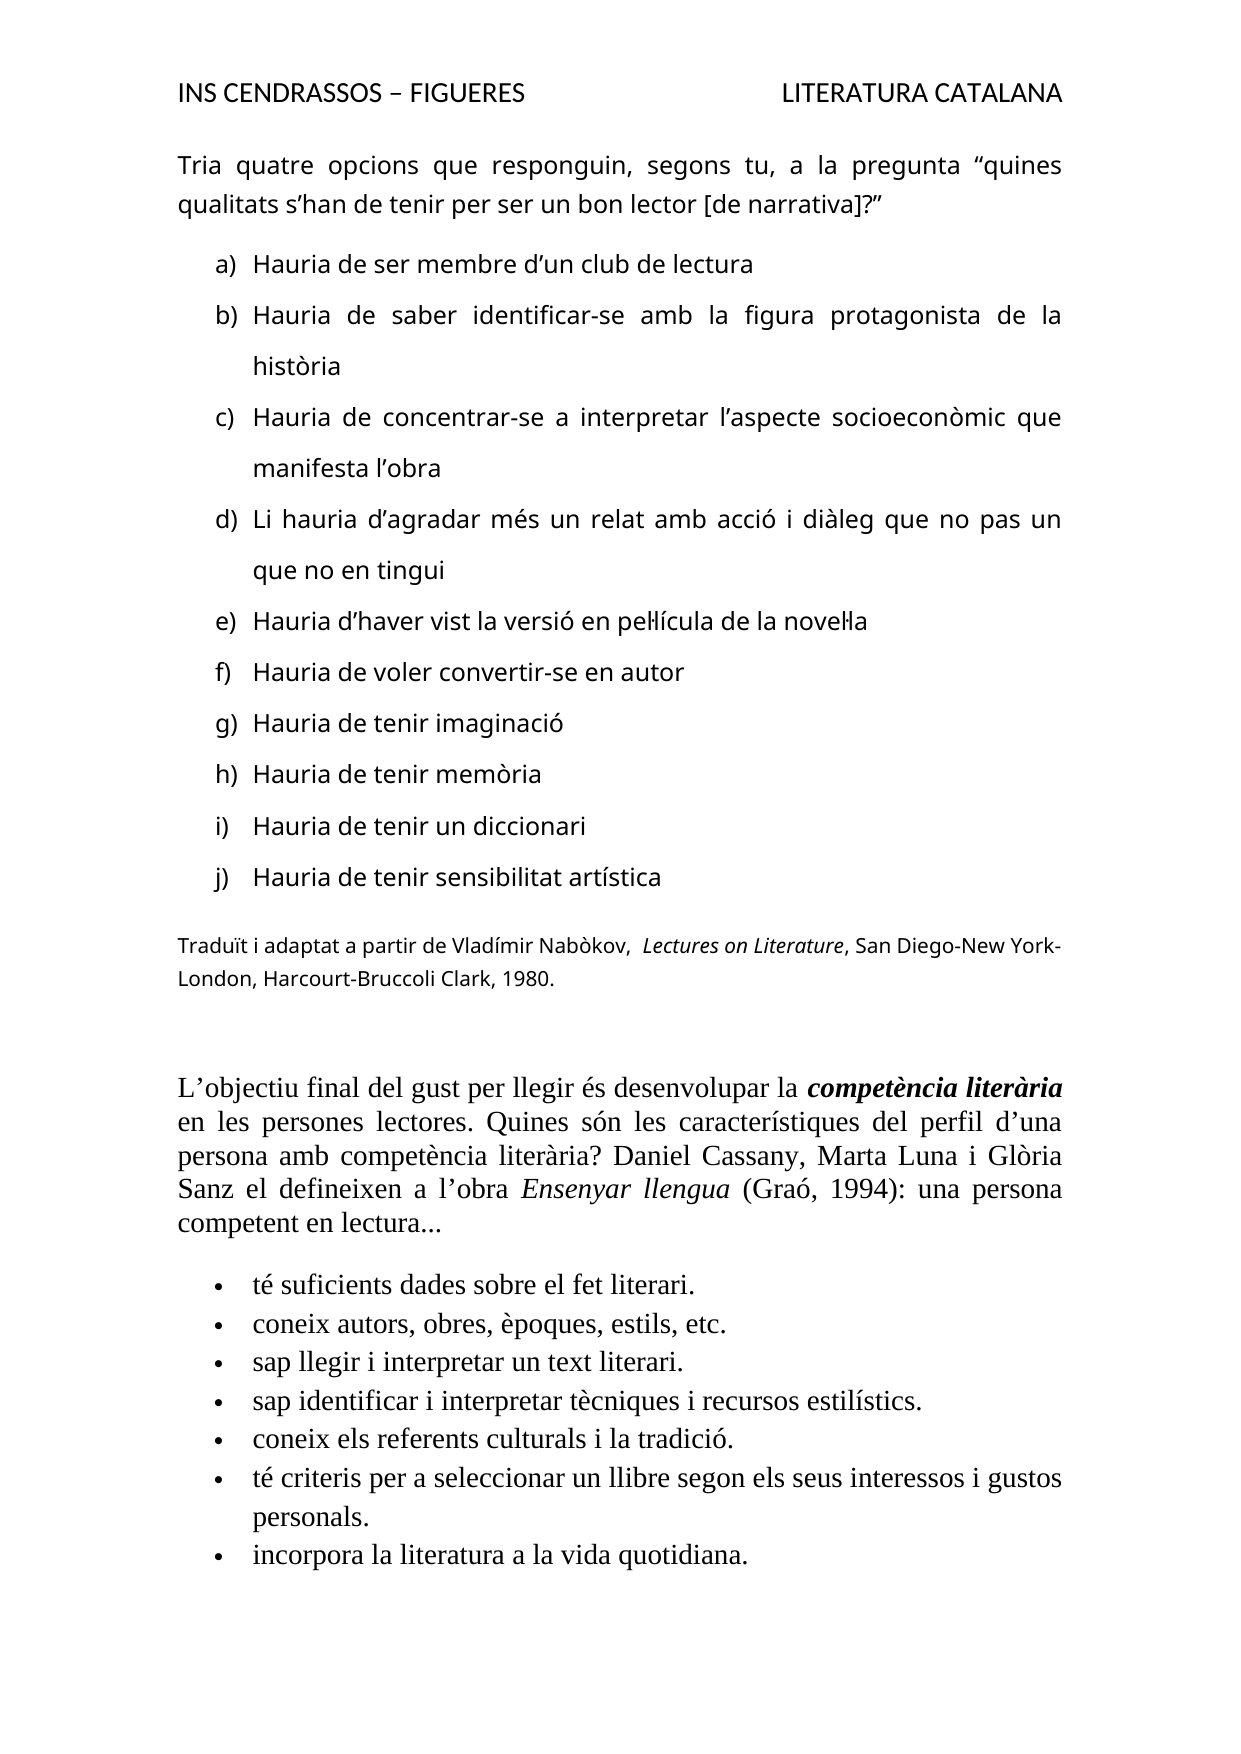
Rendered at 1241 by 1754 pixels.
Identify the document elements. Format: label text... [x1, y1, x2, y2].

list Hauria de voler convertir-se en autor [215, 655, 1063, 689]
list Hauria de concentrar-se a interpretar l’aspecte socioeconòmic que manifesta l’obra [215, 400, 1063, 485]
list sap identificar i interpretar tècniques i recursos estilístics. [215, 1383, 1063, 1417]
text Traduït i adaptat a partir de Vladímir Nabòkov, Lectures on Literature, San Diego-New York-London, Harcourt-Bruccoli Clark, 1980. [177, 931, 1063, 992]
list Hauria de saber identificar-se amb la figura protagonista de la història [215, 298, 1063, 383]
text L’objectiu final del gust per llegir és desenvolupar la competència literària en les persones lectores. Quines són les característiques del perfil d’una persona amb competència literària? Daniel Cassany, Marta Luna i Glòria Sanz el defineixen a l’obra Ensenyar llengua (Graó, 1994): una persona competent en lectura... [177, 1071, 1063, 1238]
list Hauria d’haver vist la versió en pel·lícula de la novel·la [215, 604, 1063, 638]
list incorpora la literatura a la vida quotidiana. [215, 1537, 1063, 1571]
list Hauria de ser membre d’un club de lectura [215, 247, 1063, 281]
list Hauria de tenir sensibilitat artística [215, 859, 1063, 893]
list Hauria de tenir un diccionari [215, 808, 1063, 842]
list Hauria de tenir memòria [215, 757, 1063, 791]
text Tria quatre opcions que responguin, segons tu, a la pregunta “quines qualitats s’han de tenir per ser un bon lector [de narrativa]?” [177, 148, 1063, 221]
list coneix autors, obres, èpoques, estils, etc. [215, 1306, 1063, 1339]
list té suficients dades sobre el fet literari. [215, 1267, 1063, 1301]
list sap llegir i interpretar un text literari. [215, 1344, 1063, 1378]
list té criteris per a seleccionar un llibre segon els seus interessos i gustos personals. [215, 1460, 1063, 1532]
list Hauria de tenir imaginació [215, 706, 1063, 740]
list Li hauria d’agradar més un relat amb acció i diàleg que no pas un que no en tingui [215, 502, 1063, 587]
list coneix els referents culturals i la tradició. [215, 1422, 1063, 1455]
